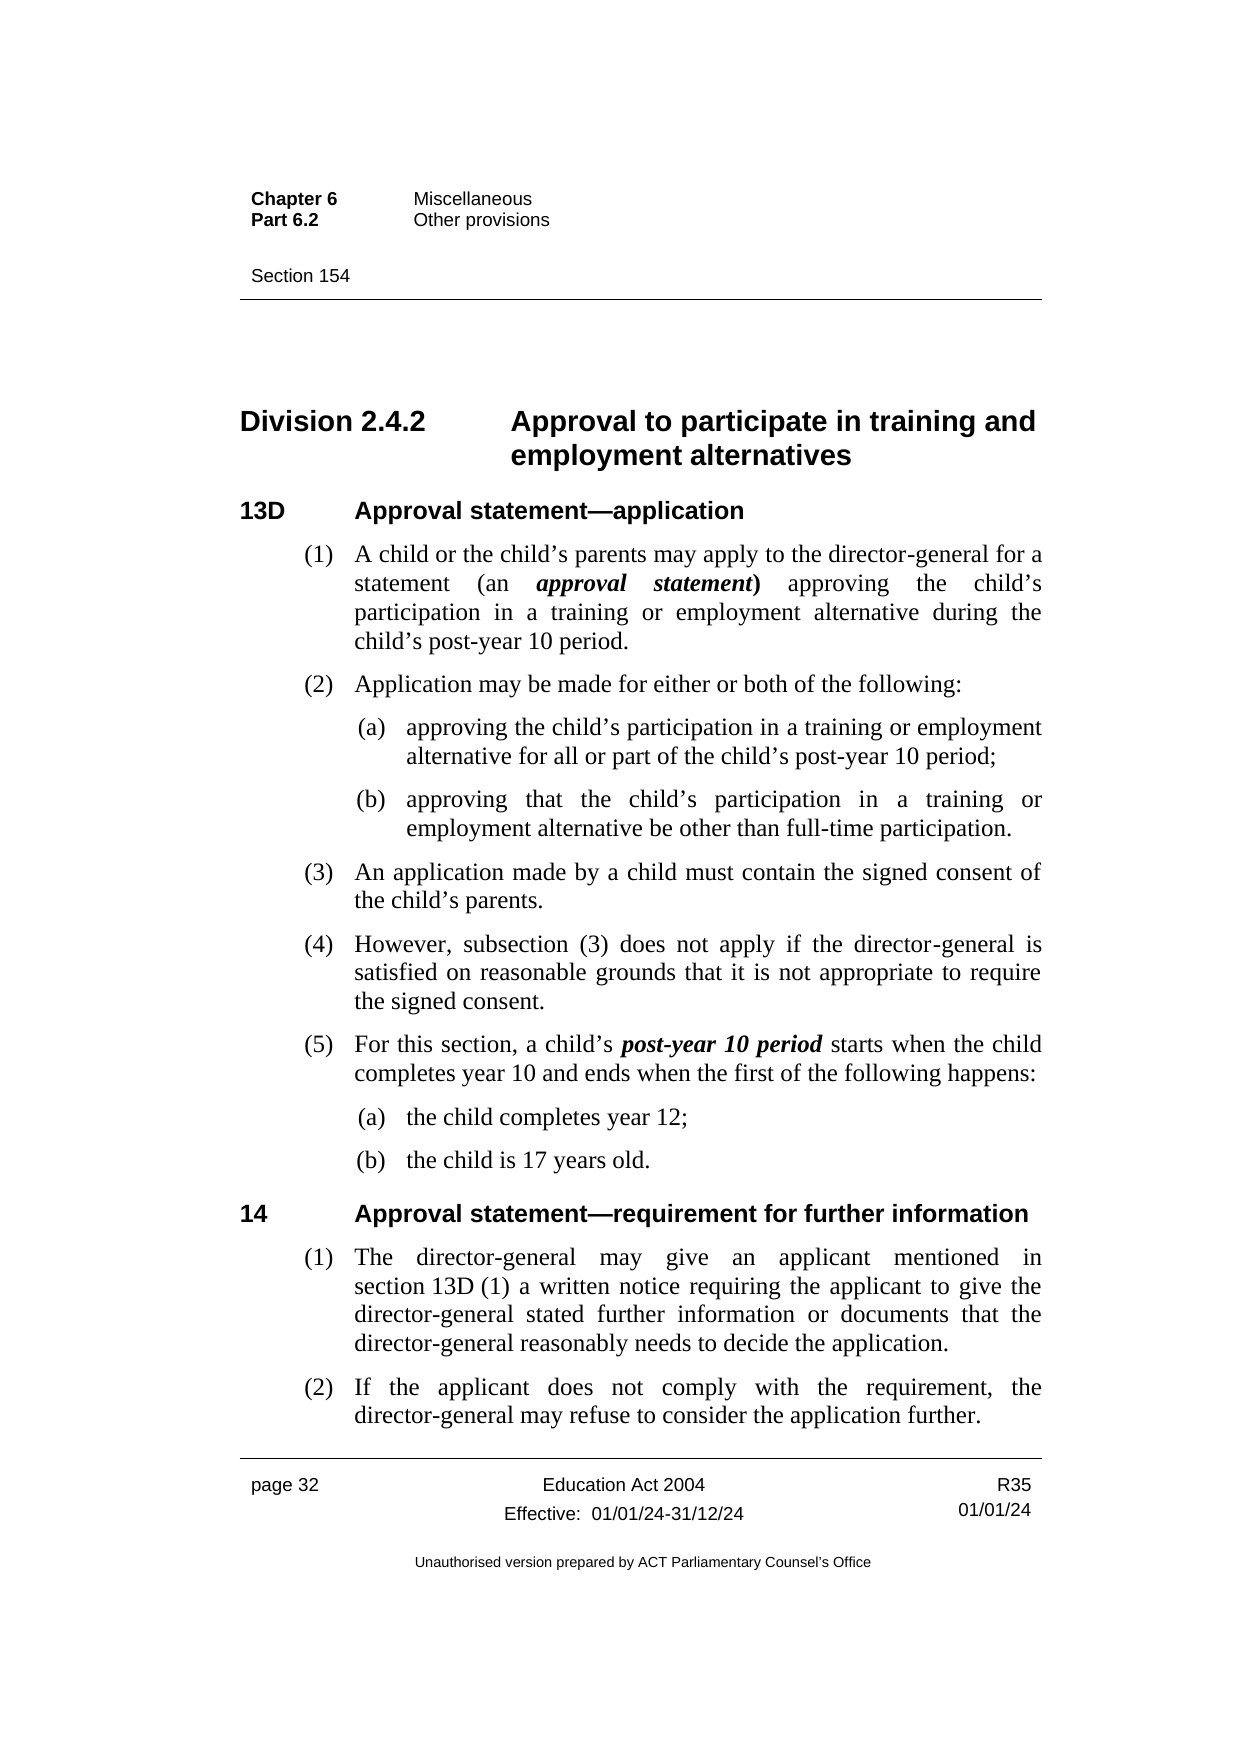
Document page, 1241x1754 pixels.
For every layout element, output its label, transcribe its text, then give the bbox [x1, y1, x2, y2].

text 13D Approval statement—application [239, 496, 1042, 525]
text 14 Approval statement—requirement for further information [239, 1199, 1042, 1227]
text (b) the child is 17 years old. [239, 1145, 1042, 1174]
text (b) approving that the child’s participation in a training or employment alternative be other than full-time participation. [239, 784, 1042, 842]
text (4) However, subsection (3) does not apply if the director-general is satisfied on reasonable grounds that it is not appropriate to require the signed consent. [239, 929, 1042, 1015]
text (a) the child completes year 12; [239, 1102, 1042, 1130]
text Division 2.4.2 Approval to participate in training and employment alternatives [239, 404, 1042, 471]
text (1) A child or the child’s parents may apply to the director-general for a statement (an approval statement) approving the child’s participation in a training or employment alternative during the child’s post-year 10 period. [239, 539, 1042, 654]
text (1) The director-general may give an applicant mentioned in section 13D (1) a written notice requiring the applicant to give the director-general stated further information or documents that the director-general reasonably needs to decide the application. [239, 1242, 1042, 1357]
text (3) An application made by a child must contain the signed consent of the child’s parents. [239, 857, 1042, 914]
text (2) If the applicant does not comply with the requirement, the director-general may refuse to consider the application further. [239, 1372, 1042, 1429]
text (2) Application may be made for either or both of the following: [239, 669, 1042, 698]
text (a) approving the child’s participation in a training or employment alternative for all or part of the child’s post-year 10 period; [239, 712, 1042, 770]
text (5) For this section, a child’s post-year 10 period starts when the child completes year 10 and ends when the first of the following happens: [239, 1029, 1042, 1087]
